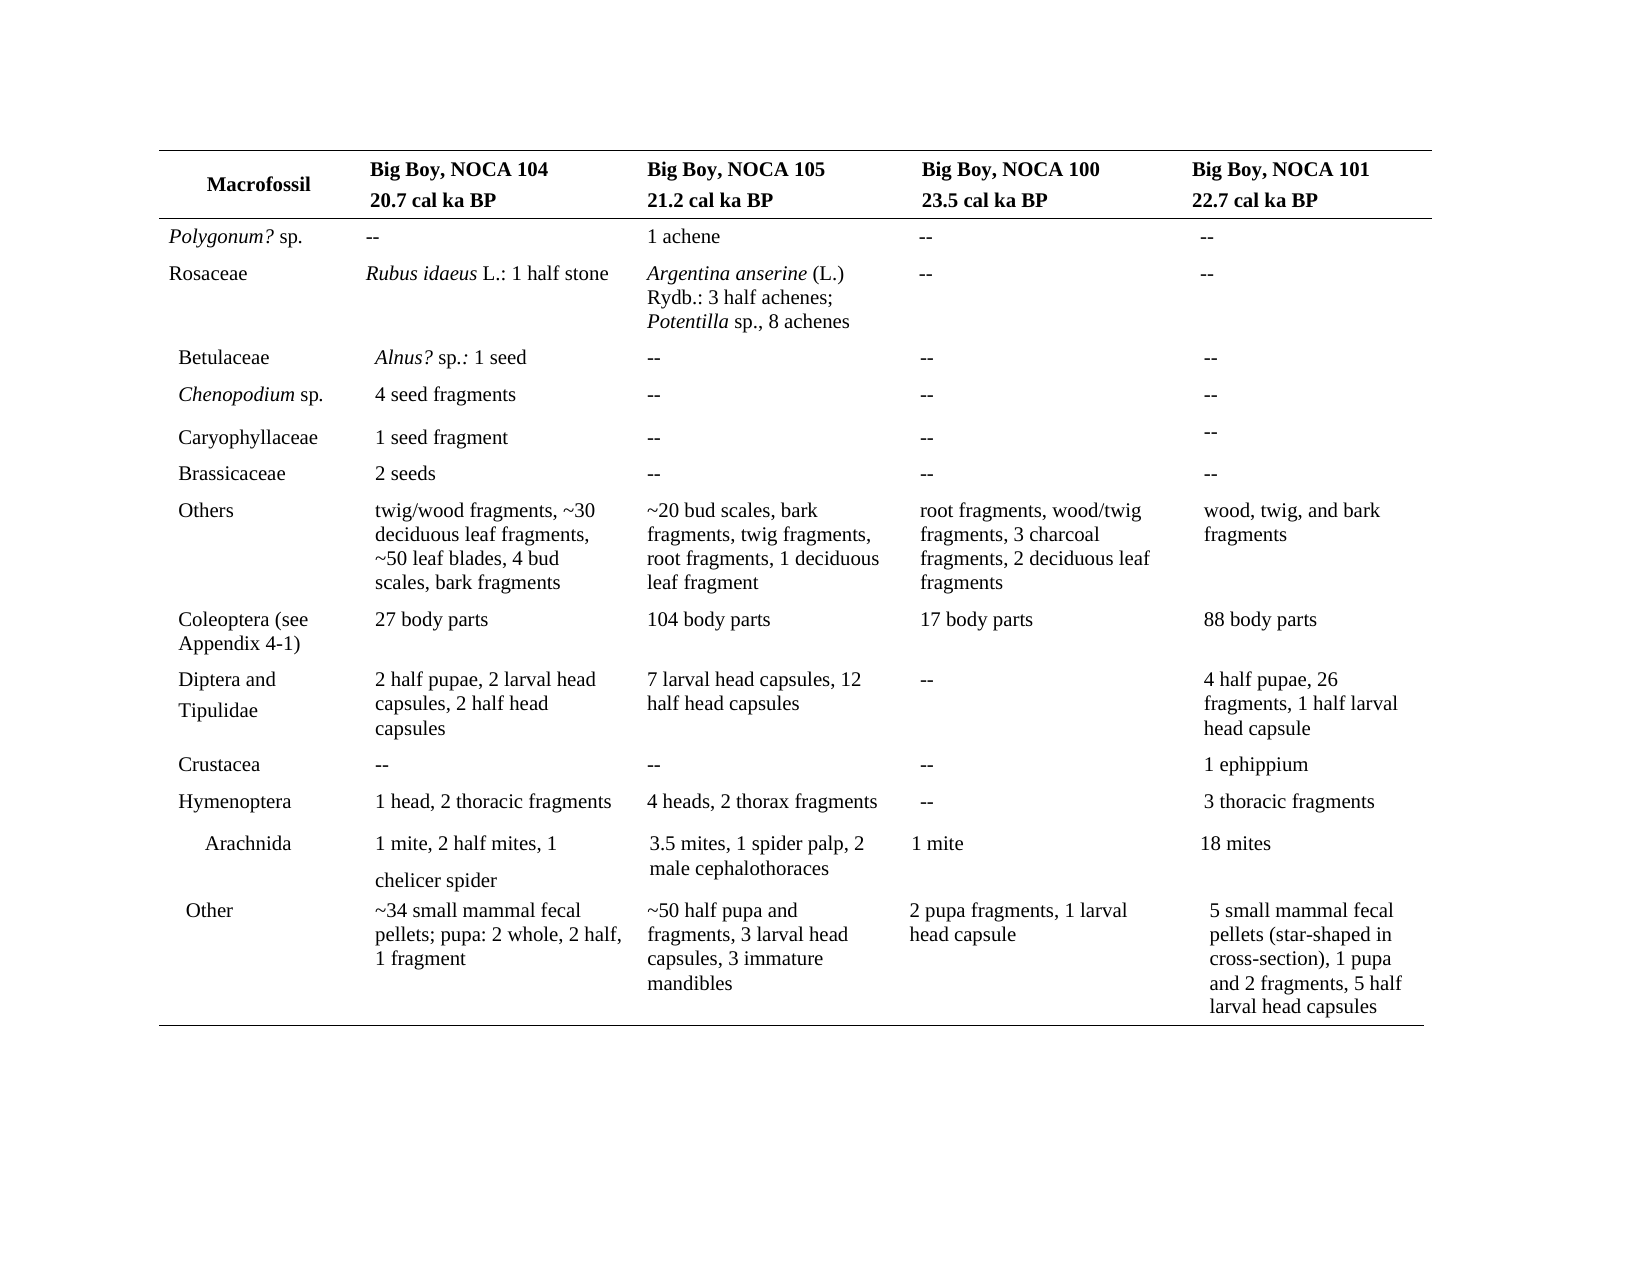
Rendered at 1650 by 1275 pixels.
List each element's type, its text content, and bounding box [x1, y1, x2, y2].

table_cell Chenopodium sp. [141, 376, 348, 412]
table_cell twig/wood fragments, ~30 deciduous leaf fragments, ~50 leaf blades, 4 bud scales, bark fragments [349, 492, 626, 600]
table_cell Rosaceae [141, 255, 348, 339]
table_cell Caryophyllaceae [141, 412, 348, 455]
table_cell -- [900, 455, 1192, 492]
table_cell Argentina anserine (L.) Rydb.: 3 half achenes; Potentilla sp., 8 achenes [626, 255, 900, 339]
table_header Big Boy, NOCA 101 22.7 cal ka BP [1180, 151, 1432, 218]
table_cell -- [626, 376, 900, 412]
table_cell -- [900, 661, 1192, 746]
table_header Big Boy, NOCA 105 21.2 cal ka BP [635, 151, 909, 218]
table_cell 1 mite, 2 half mites, 1 chelicer spider [358, 819, 628, 892]
table_cell -- [1192, 455, 1434, 492]
table_cell -- [1180, 219, 1422, 254]
table_cell 17 body parts [900, 600, 1192, 661]
table_cell -- [626, 412, 900, 455]
table_cell -- [626, 339, 900, 376]
table_header Macrofossil [159, 151, 358, 218]
table_cell Arachnida [178, 819, 358, 892]
table_cell -- [900, 746, 1192, 782]
table_header Big Boy, NOCA 104 20.7 cal ka BP [358, 151, 635, 218]
table_cell Betulaceae [141, 339, 348, 376]
table_cell 104 body parts [626, 600, 900, 661]
table_cell 27 body parts [349, 600, 626, 661]
table_cell Rubus idaeus L.: 1 half stone [349, 255, 626, 339]
table_cell ~50 half pupa and fragments, 3 larval head capsules, 3 immature mandibles [635, 892, 890, 1025]
table_cell Hymenoptera [141, 782, 348, 819]
table_cell 2 pupa fragments, 1 larval head capsule [890, 892, 1172, 1025]
table_cell 2 seeds [349, 455, 626, 492]
table_cell -- [900, 219, 1180, 254]
table_header Big Boy, NOCA 100 23.5 cal ka BP [910, 151, 1180, 218]
table_cell 88 body parts [1192, 600, 1434, 661]
table_cell Brassicaceae [141, 455, 348, 492]
table_cell -- [626, 455, 900, 492]
table_cell Crustacea [141, 746, 348, 782]
table_cell 1 mite [891, 819, 1143, 892]
table_cell 1 achene [626, 219, 900, 254]
table_cell -- [900, 782, 1192, 819]
table_cell -- [900, 412, 1192, 455]
table_cell wood, twig, and bark fragments [1192, 492, 1434, 600]
table_cell 4 heads, 2 thorax fragments [626, 782, 900, 819]
table_cell 18 mites [1143, 819, 1426, 892]
table_cell -- [900, 376, 1192, 412]
table_cell 4 half pupae, 26 fragments, 1 half larval head capsule [1192, 661, 1434, 746]
table_cell ~20 bud scales, bark fragments, twig fragments, root fragments, 1 deciduous leaf fragment [626, 492, 900, 600]
table_cell Coleoptera (see Appendix 4-1) [141, 600, 348, 661]
table_cell 3.5 mites, 1 spider palp, 2 male cephalothoraces [628, 819, 891, 892]
table_cell ~34 small mammal fecal pellets; pupa: 2 whole, 2 half, 1 fragment [358, 892, 635, 1025]
table_cell Others [141, 492, 348, 600]
table_cell -- [1192, 376, 1434, 412]
table_cell Polygonum? sp. [141, 218, 348, 254]
table_cell Other [159, 892, 358, 1025]
table_cell -- [349, 746, 626, 782]
table_cell Diptera and Tipulidae [141, 661, 348, 746]
table_cell 3 thoracic fragments [1192, 782, 1434, 819]
table_cell -- [349, 219, 626, 254]
table_cell 2 half pupae, 2 larval head capsules, 2 half head capsules [349, 661, 626, 746]
table_cell 1 head, 2 thoracic fragments [349, 782, 626, 819]
table_cell -- [1192, 412, 1434, 455]
table_cell -- [626, 746, 900, 782]
table_cell -- [900, 255, 1180, 339]
table_cell 1 ephippium [1192, 746, 1434, 782]
table_cell 5 small mammal fecal pellets (star-shaped in cross-section), 1 pupa and 2 fragments, 5 half larval head capsules [1172, 892, 1424, 1025]
table_cell -- [900, 339, 1192, 376]
table_cell 1 seed fragment [349, 412, 626, 455]
table_cell -- [1192, 339, 1434, 376]
table_cell root fragments, wood/twig fragments, 3 charcoal fragments, 2 deciduous leaf fragments [900, 492, 1192, 600]
table_cell -- [1180, 255, 1422, 339]
table_cell 4 seed fragments [349, 376, 626, 412]
table_cell Alnus? sp.: 1 seed [349, 339, 626, 376]
table_cell 7 larval head capsules, 12 half head capsules [626, 661, 900, 746]
